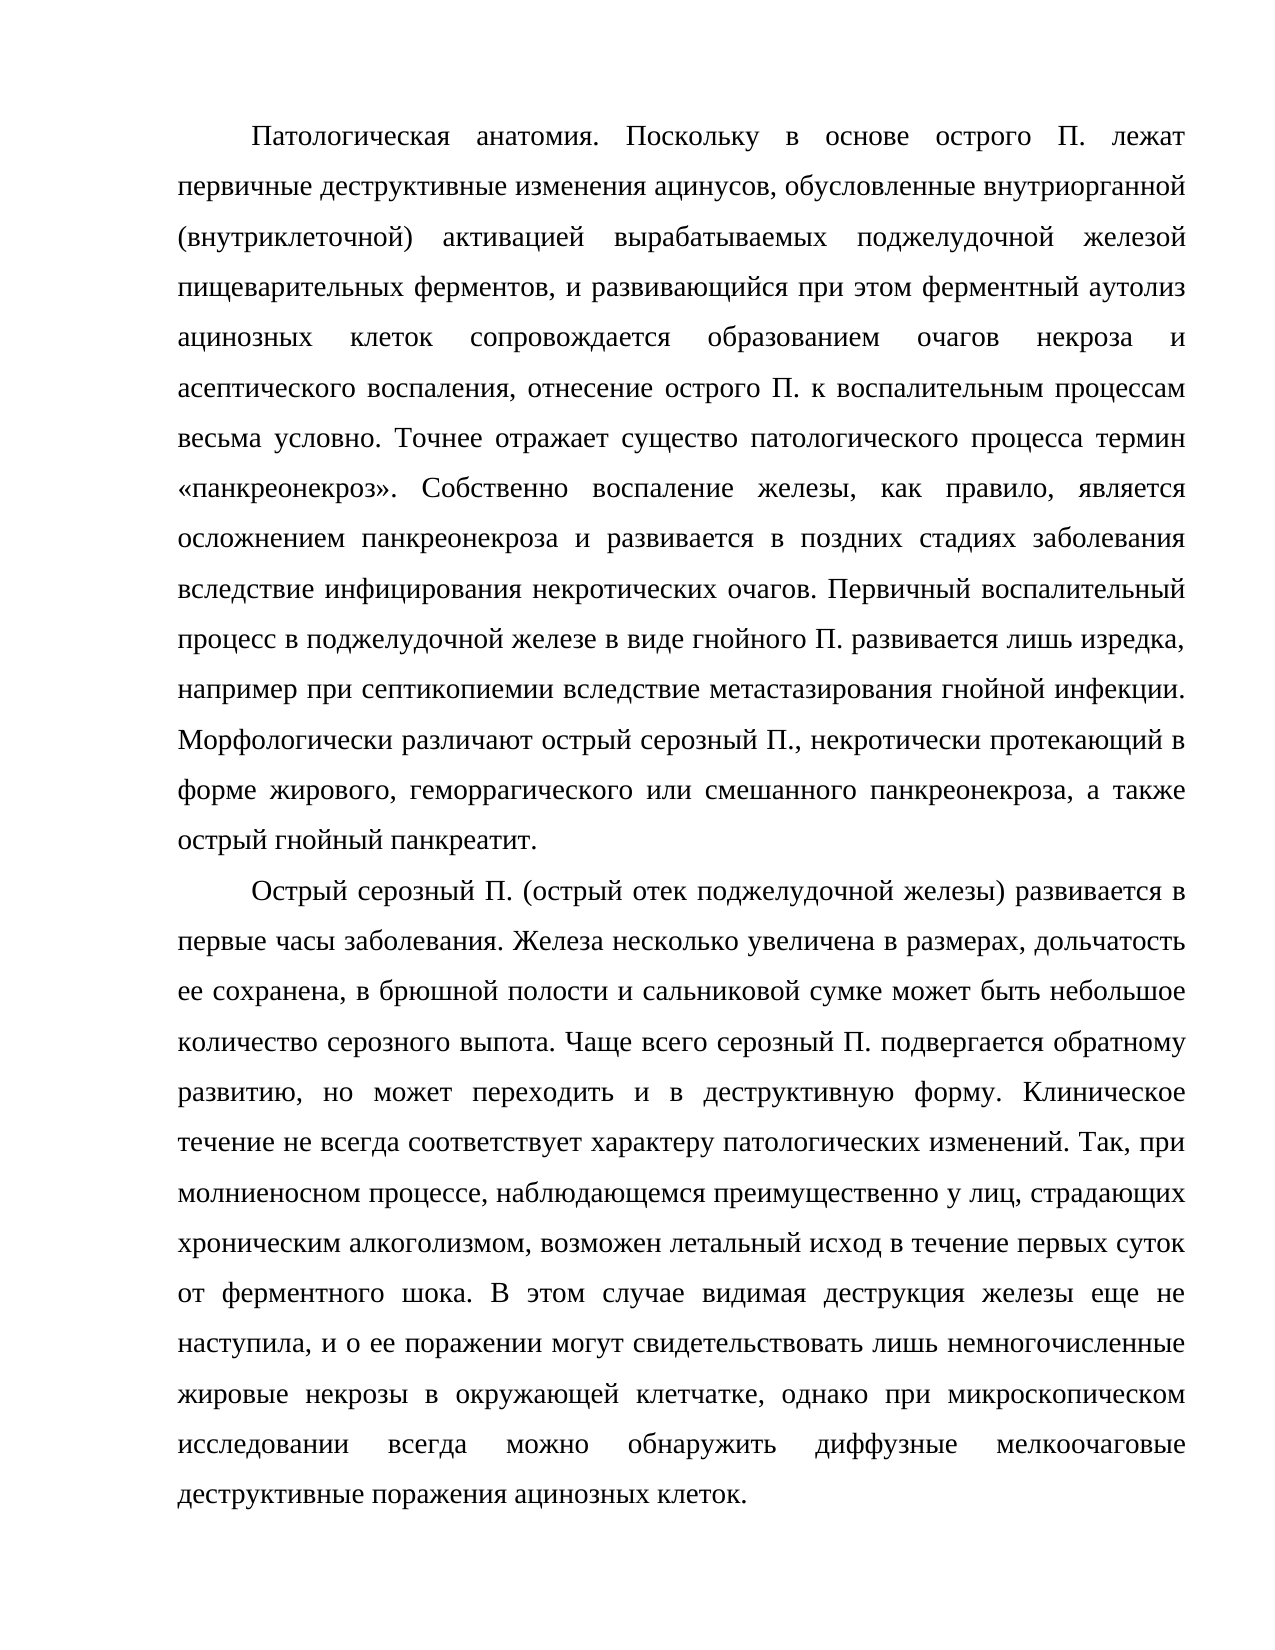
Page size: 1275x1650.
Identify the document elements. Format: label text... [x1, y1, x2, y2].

text Патологическая анатомия. Поскольку в основе острого П. лежат первичные деструктивные изменения ацинусов, обусловленные внутриорганной (внутриклеточной) активацией вырабатываемых поджелудочной железой пищеварительных ферментов, и развивающийся при этом ферментный аутолиз ацинозных клеток сопровождается образованием очагов некроза и асептического воспаления, отнесение острого П. к воспалительным процессам весьма условно. Точнее отражает существо патологического процесса термин «панкреонекроз». Собственно воспаление железы, как правило, является осложнением панкреонекроза и развивается в поздних стадиях заболевания вследствие инфицирования некротических очагов. Первичный воспалительный процесс в поджелудочной железе в виде гнойного П. развивается лишь изредка, например при септикопиемии вследствие метастазирования гнойной инфекции. Морфологически различают острый серозный П., некротически протекающий в форме жирового, геморрагического или смешанного панкреонекроза, а также острый гнойный панкреатит. [177, 118, 1186, 856]
text Острый серозный П. (острый отек поджелудочной железы) развивается в первые часы заболевания. Железа несколько увеличена в размерах, дольчатость ее сохранена, в брюшной полости и сальниковой сумке может быть небольшое количество серозного выпота. Чаще всего серозный П. подвергается обратному развитию, но может переходить и в деструктивную форму. Клиническое течение не всегда соответствует характеру патологических изменений. Так, при молниеносном процессе, наблюдающемся преимущественно у лиц, страдающих хроническим алкоголизмом, возможен летальный исход в течение первых суток от ферментного шока. В этом случае видимая деструкция железы еще не наступила, и о ее поражении могут свидетельствовать лишь немногочисленные жировые некрозы в окружающей клетчатке, однако при микроскопическом исследовании всегда можно обнаружить диффузные мелкоочаговые деструктивные поражения ацинозных клеток. [177, 873, 1186, 1510]
